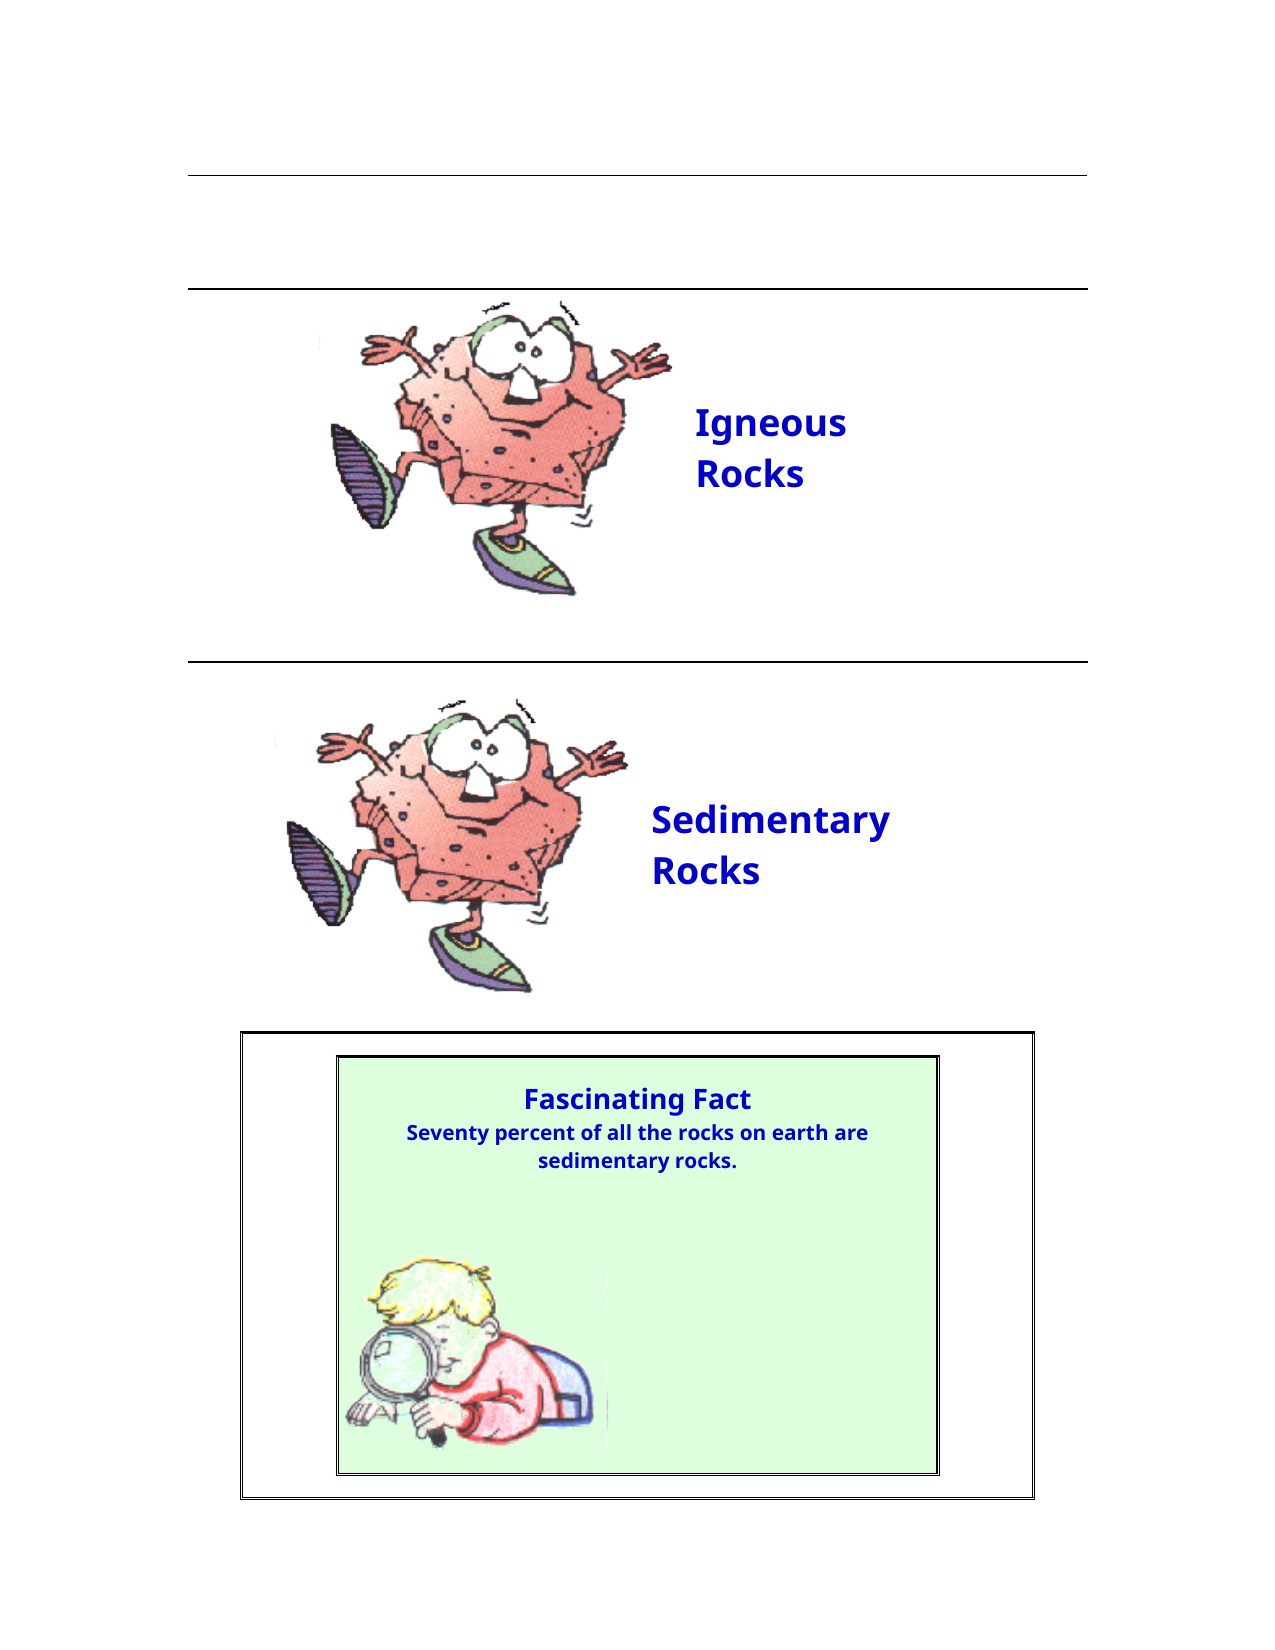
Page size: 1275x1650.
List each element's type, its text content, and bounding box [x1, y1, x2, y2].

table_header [243, 1034, 1032, 1497]
table_header [273, 687, 650, 1002]
picture [274, 688, 640, 1001]
picture [318, 291, 684, 604]
table_header Sedimentary Rocks [650, 687, 1002, 1002]
picture [337, 1239, 609, 1452]
table_header [317, 290, 694, 605]
table_header Igneous Rocks [694, 290, 958, 605]
